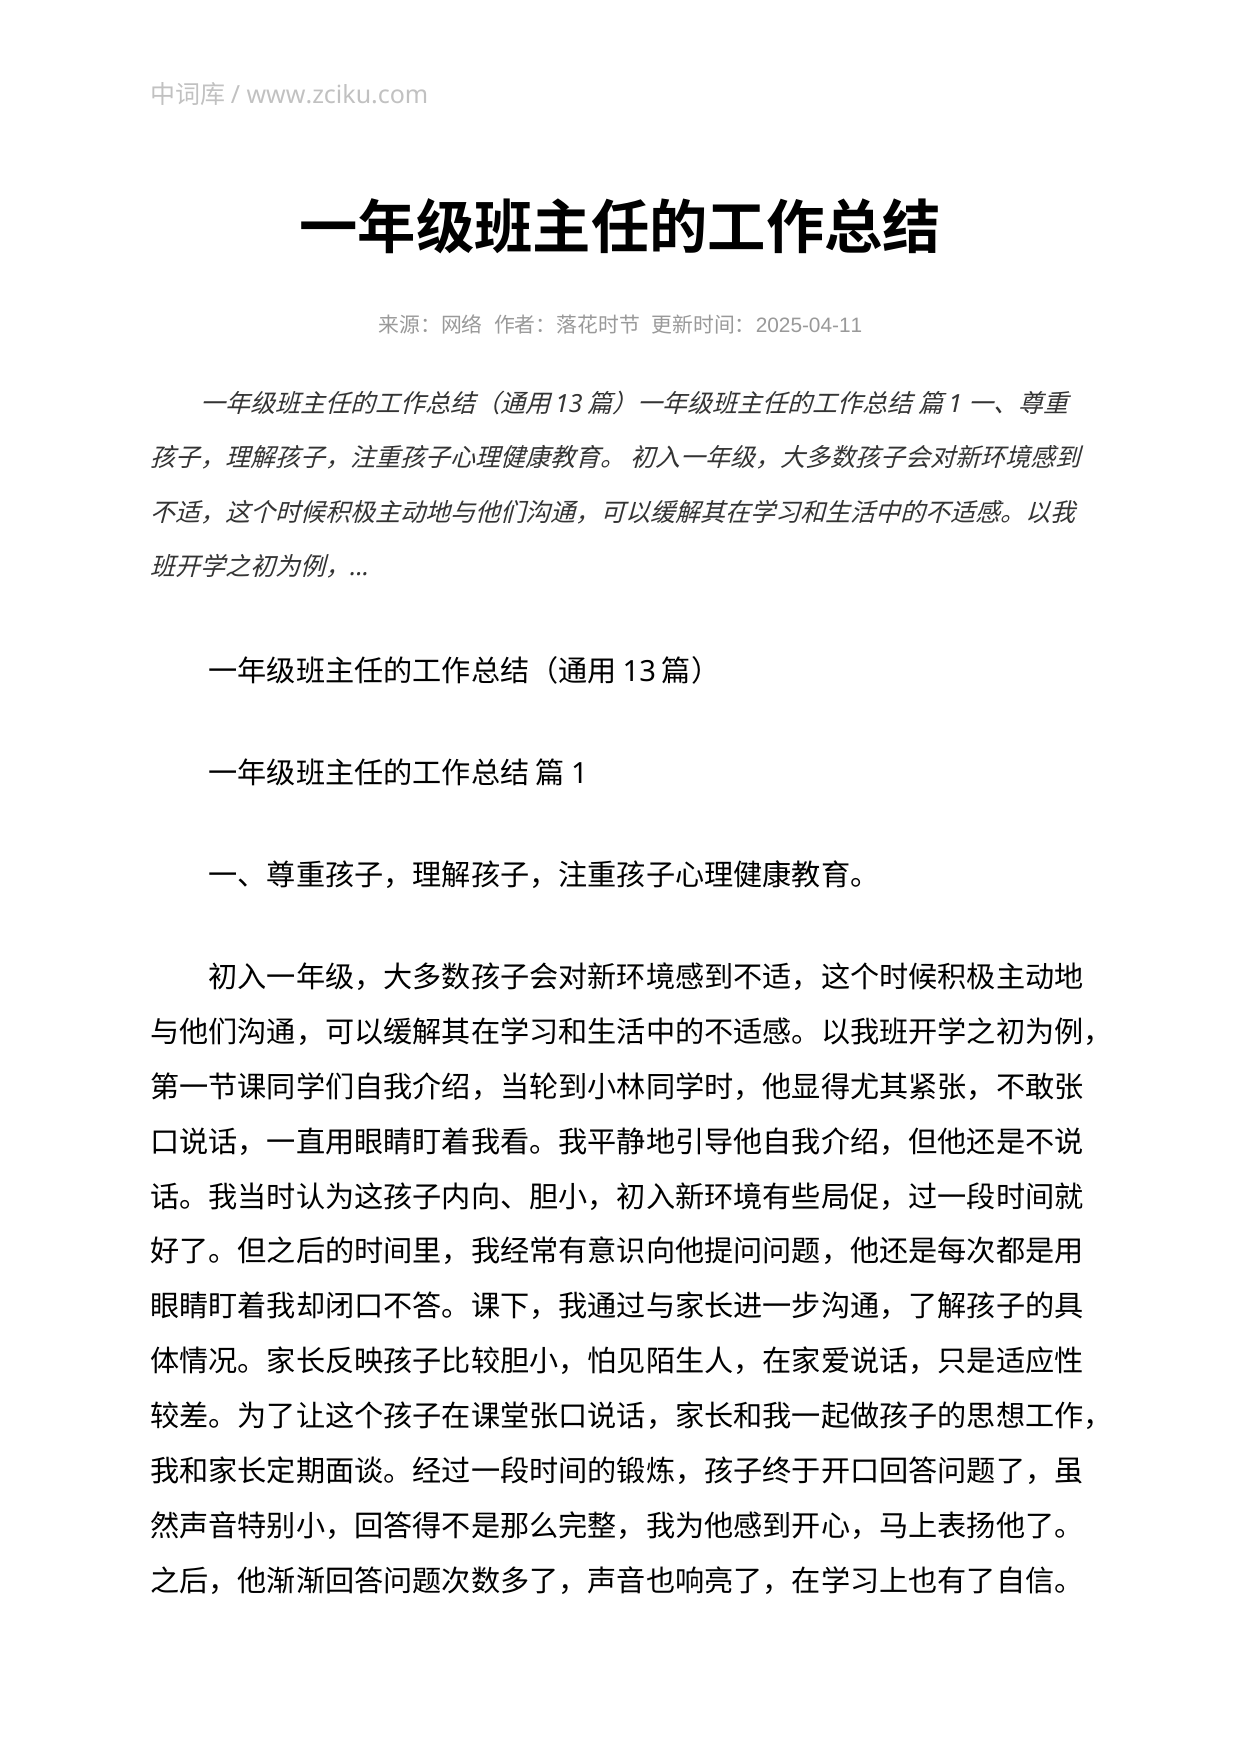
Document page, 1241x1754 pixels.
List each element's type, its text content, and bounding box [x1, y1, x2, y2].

text 一年级班主任的工作总结（通用13篇） [150, 648, 1090, 690]
text 来源：网络 作者：落花时节 更新时间：2025-04-11 [150, 313, 1090, 337]
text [150, 953, 1090, 1600]
text 一年级班主任的工作总结（通用13篇）一年级班主任的工作总结 篇1 一、尊重孩子，理解孩子，注重孩子心理健康教育。 初入一年级，大多数孩子会对新环境感到不适，这个时候积极主动地与他们沟通，可以缓解其在学习和生活中的不适感。以我班开学之初为例，... [150, 383, 1090, 583]
subtitle 一年级班主任的工作总结 [150, 181, 1090, 266]
text 一年级班主任的工作总结 篇1 [150, 750, 1090, 792]
text 一、尊重孩子，理解孩子，注重孩子心理健康教育。 [150, 852, 1090, 894]
